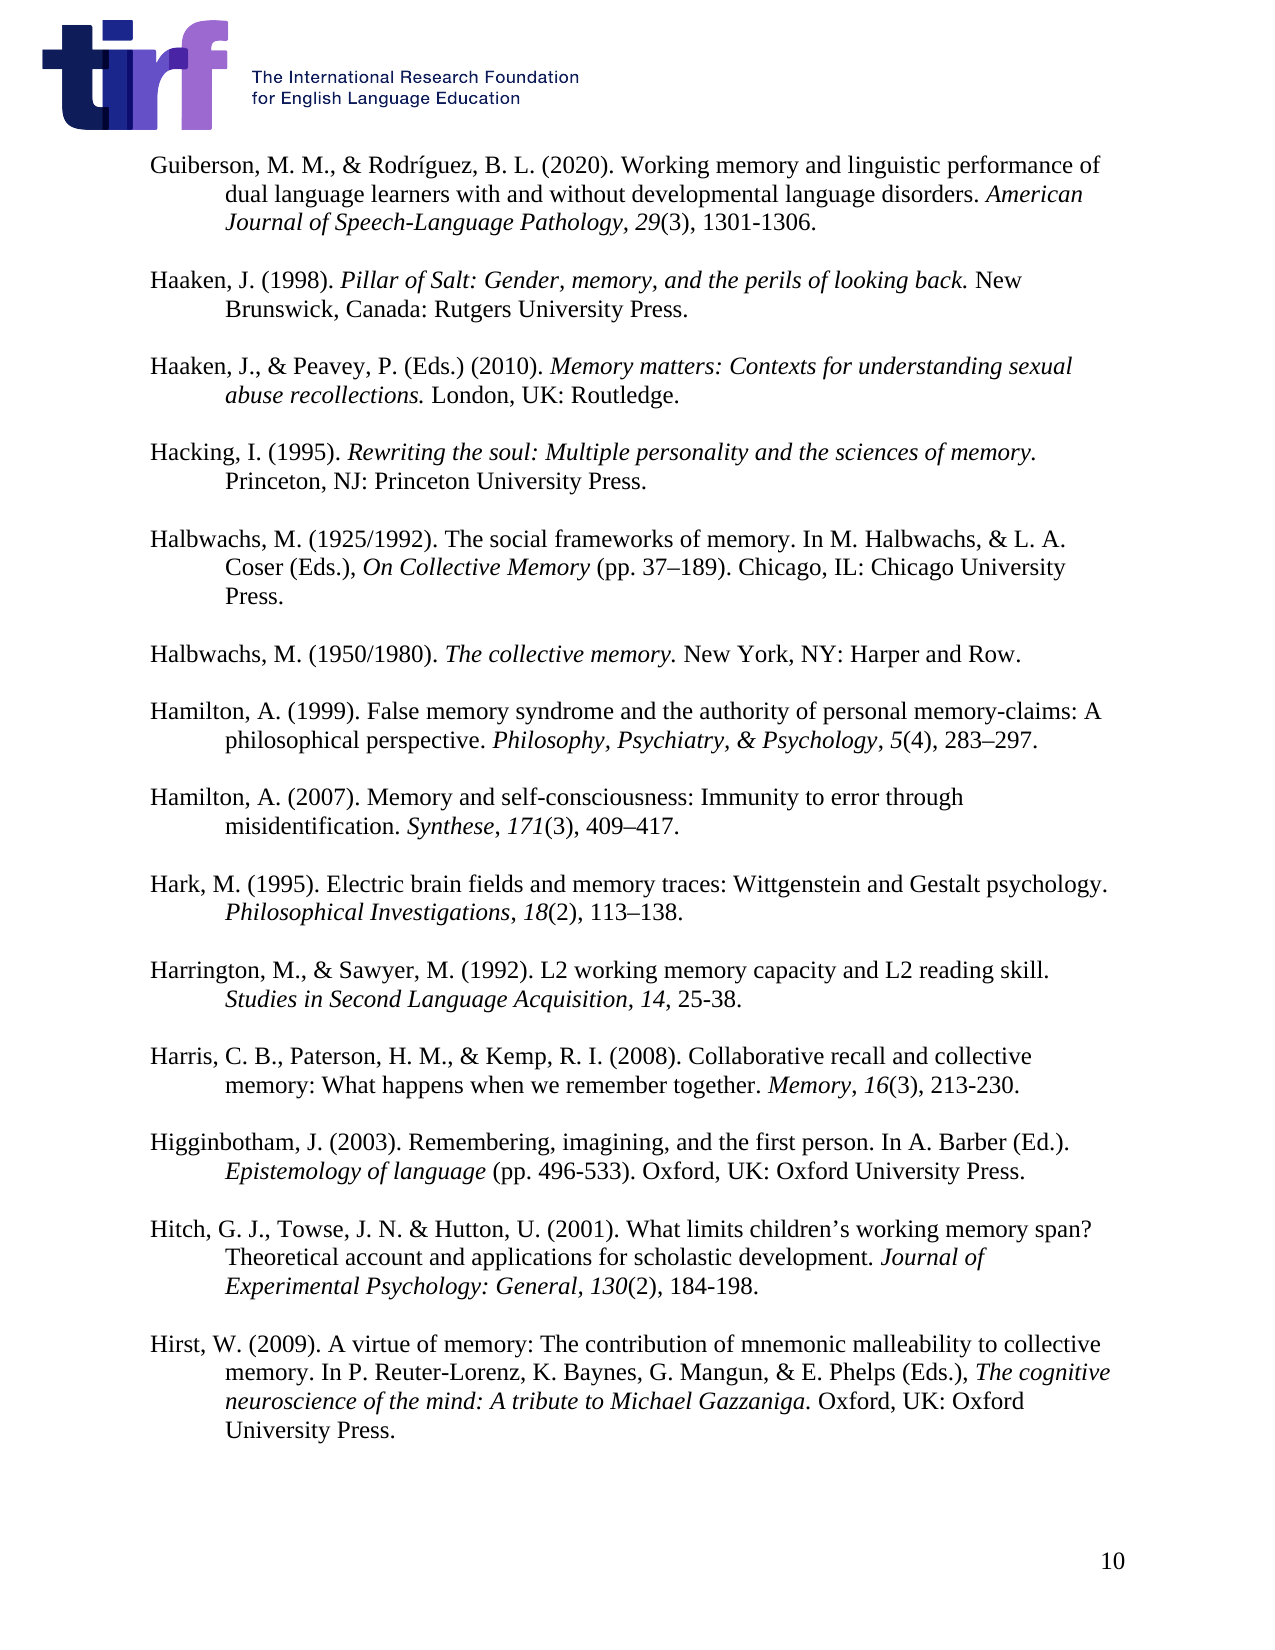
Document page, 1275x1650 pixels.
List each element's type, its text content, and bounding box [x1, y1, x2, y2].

text Halbwachs, M. (1950/1980). The collective memory. New York, NY: Harper and Row. [150, 639, 1125, 667]
text Hitch, G. J., Towse, J. N. & Hutton, U. (2001). What limits children’s working memory span? Theoretical account and applications for scholastic development. Journal of Experimental Psychology: General, 130(2), 184-198. [150, 1214, 1125, 1300]
text Haaken, J. (1998). Pillar of Salt: Gender, memory, and the perils of looking back. New Brunswick, Canada: Rutgers University Press. [150, 265, 1125, 322]
text Haaken, J., & Peavey, P. (Eds.) (2010). Memory matters: Contexts for understanding sexual abuse recollections. London, UK: Routledge. [150, 351, 1125, 409]
text Higginbotham, J. (2003). Remembering, imagining, and the first person. In A. Barber (Ed.). Epistemology of language (pp. 496-533). Oxford, UK: Oxford University Press. [150, 1127, 1125, 1185]
text Hamilton, A. (1999). False memory syndrome and the authority of personal memory-claims: A philosophical perspective. Philosophy, Psychiatry, & Psychology, 5(4), 283–297. [150, 696, 1125, 754]
text Halbwachs, M. (1925/1992). The social frameworks of memory. In M. Halbwachs, & L. A. Coser (Eds.), On Collective Memory (pp. 37–189). Chicago, IL: Chicago University Press. [150, 524, 1125, 610]
text Hirst, W. (2009). A virtue of memory: The contribution of mnemonic malleability to collective memory. In P. Reuter-Lorenz, K. Baynes, G. Mangun, & E. Phelps (Eds.), The cognitive neuroscience of the mind: A tribute to Michael Gazzaniga. Oxford, UK: Oxford University Press. [150, 1329, 1125, 1444]
text Hamilton, A. (2007). Memory and self-consciousness: Immunity to error through misidentification. Synthese, 171(3), 409–417. [150, 782, 1125, 840]
text Guiberson, M. M., & Rodríguez, B. L. (2020). Working memory and linguistic performance of dual language learners with and without developmental language disorders. American Journal of Speech-Language Pathology, 29(3), 1301-1306. [150, 150, 1125, 236]
text Harrington, M., & Sawyer, M. (1992). L2 working memory capacity and L2 reading skill. Studies in Second Language Acquisition, 14, 25-38. [150, 955, 1125, 1012]
text Harris, C. B., Paterson, H. M., & Kemp, R. I. (2008). Collaborative recall and collective memory: What happens when we remember together. Memory, 16(3), 213-230. [150, 1041, 1125, 1099]
text Hark, M. (1995). Electric brain fields and memory traces: Wittgenstein and Gestalt psychology. Philosophical Investigations, 18(2), 113–138. [150, 869, 1125, 926]
text Hacking, I. (1995). Rewriting the soul: Multiple personality and the sciences of memory. Princeton, NJ: Princeton University Press. [150, 437, 1125, 495]
picture [42, 20, 585, 130]
